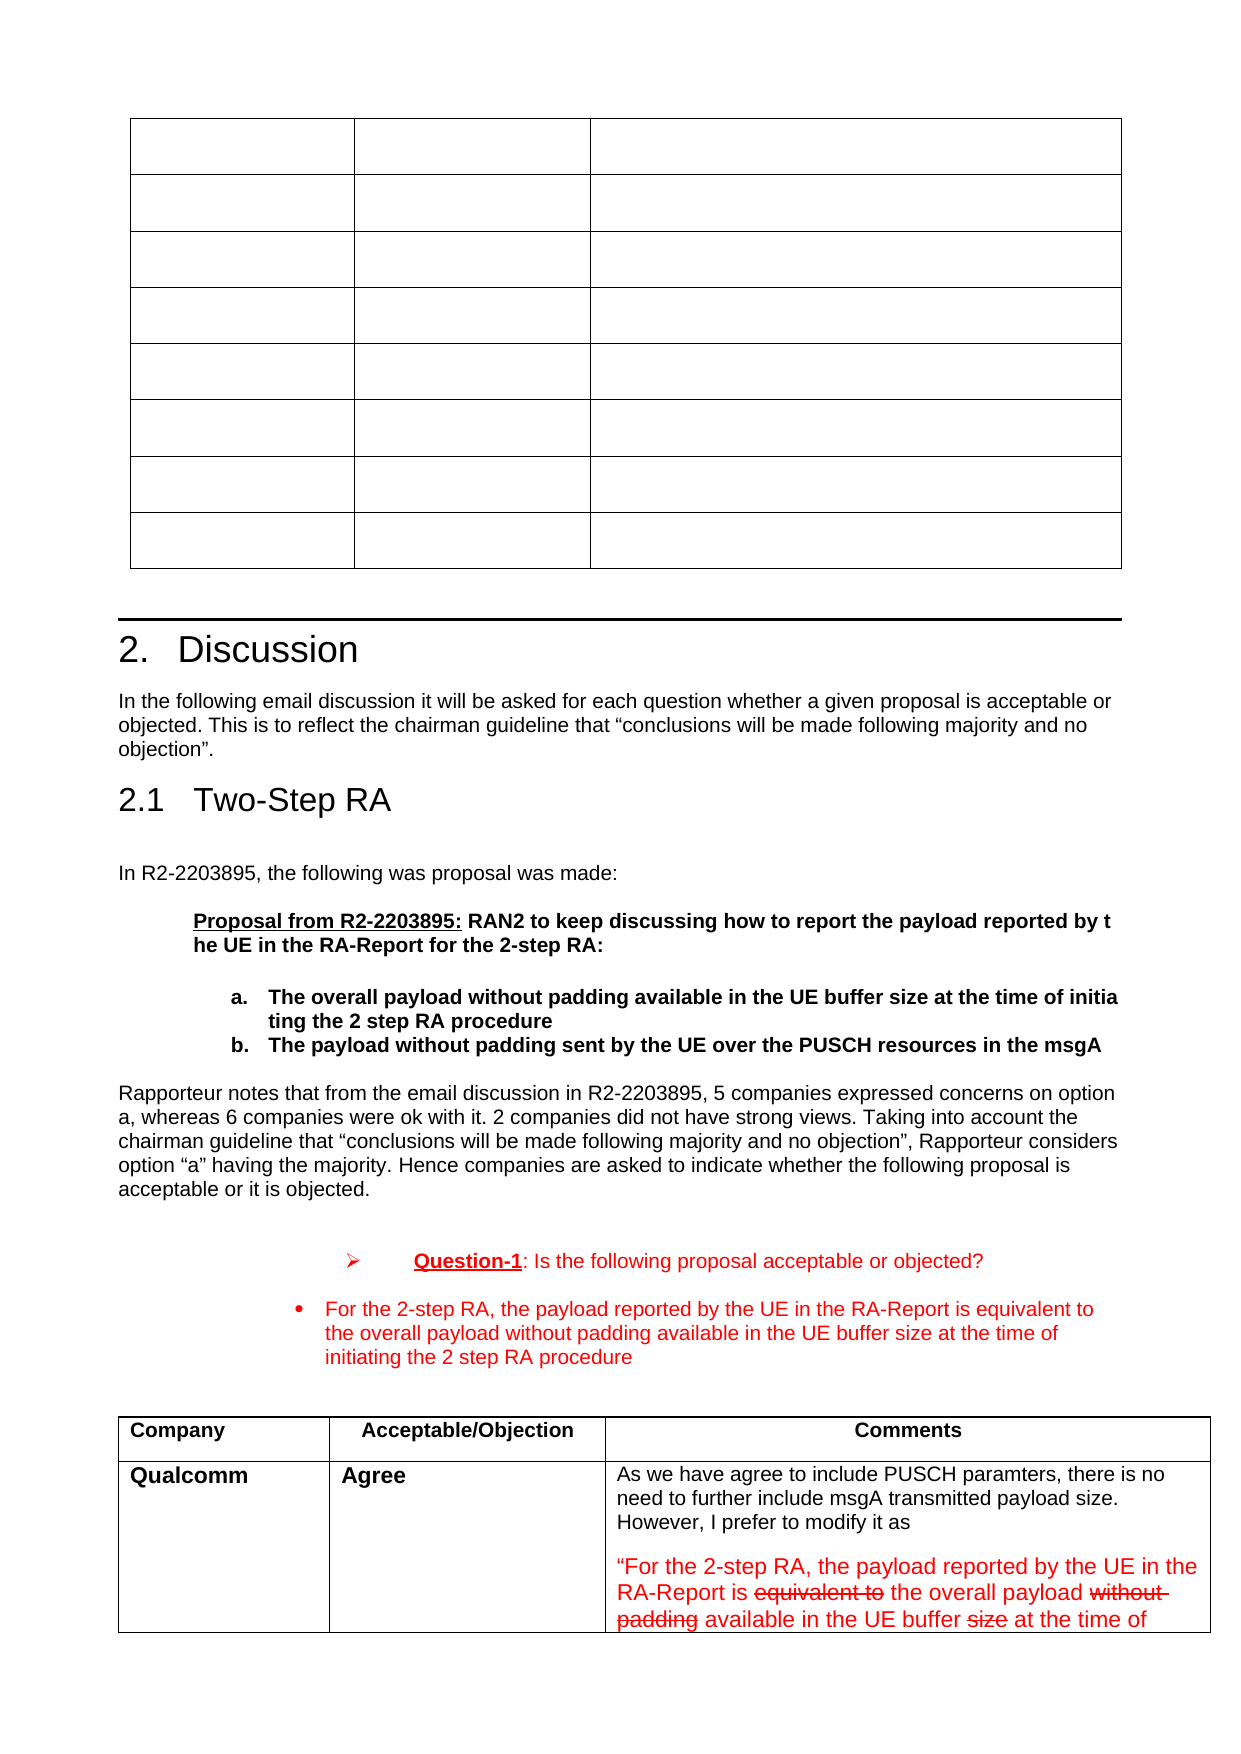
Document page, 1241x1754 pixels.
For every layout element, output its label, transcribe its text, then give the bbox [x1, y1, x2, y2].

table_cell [606, 1462, 1210, 1632]
list For the 2-step RA, the payload reported by the UE in the RA-Report is equivalent to the overall payload without padding available in the UE buffer size at the time of initiating the 2 step RA procedure [295, 1297, 1122, 1368]
table_cell [591, 119, 1121, 174]
table_cell [131, 232, 354, 287]
list Question-1: Is the following proposal acceptable or objected? [287, 1248, 1122, 1273]
subtitle Discussion [118, 621, 1122, 671]
list The overall payload without padding available in the UE buffer size at the time of initiating the 2 step RA procedure [231, 985, 1122, 1033]
table_cell [591, 232, 1121, 287]
table_cell [355, 400, 590, 456]
table_cell [355, 344, 590, 399]
text In R2-2203895, the following was proposal was made: [118, 861, 1122, 885]
table_cell [591, 344, 1121, 399]
table_cell [355, 288, 590, 343]
table_cell [591, 513, 1121, 568]
table_cell [591, 400, 1121, 456]
table_cell [591, 175, 1121, 231]
table_cell [131, 513, 354, 568]
table_header Company [119, 1418, 329, 1461]
table_cell [355, 457, 590, 512]
table_cell Agree [330, 1462, 605, 1632]
table_cell [131, 344, 354, 399]
table_cell [131, 400, 354, 456]
table_header Comments [606, 1418, 1210, 1461]
subtitle Two-Step RA [118, 780, 1122, 818]
table_cell [355, 232, 590, 287]
table_cell [355, 175, 590, 231]
table_header Acceptable/Objection [330, 1418, 605, 1461]
table_cell Qualcomm [119, 1462, 329, 1632]
table_cell [131, 119, 354, 174]
table_cell [131, 457, 354, 512]
list The payload without padding sent by the UE over the PUSCH resources in the msgA [231, 1033, 1122, 1057]
table_cell [591, 457, 1121, 512]
table_cell [591, 288, 1121, 343]
text Proposal from R2-2203895: RAN2 to keep discussing how to report the payload reported by the UE in the RA-Report for the 2-step RA: [193, 909, 1122, 985]
table_cell [355, 513, 590, 568]
table_cell [355, 119, 590, 174]
text Rapporteur notes that from the email discussion in R2-2203895, 5 companies expressed concerns on option a, whereas 6 companies were ok with it. 2 companies did not have strong views. Taking into account the chairman guideline that “conclusions will be made following majority and no objection”, Rapporteur considers option “a” having the majority. Hence companies are asked to indicate whether the following proposal is acceptable or it is objected. [118, 1081, 1122, 1201]
table_cell [131, 175, 354, 231]
text In the following email discussion it will be asked for each question whether a given proposal is acceptable or objected. This is to reflect the chairman guideline that “conclusions will be made following majority and no objection”. [118, 689, 1122, 761]
table_cell [131, 288, 354, 343]
